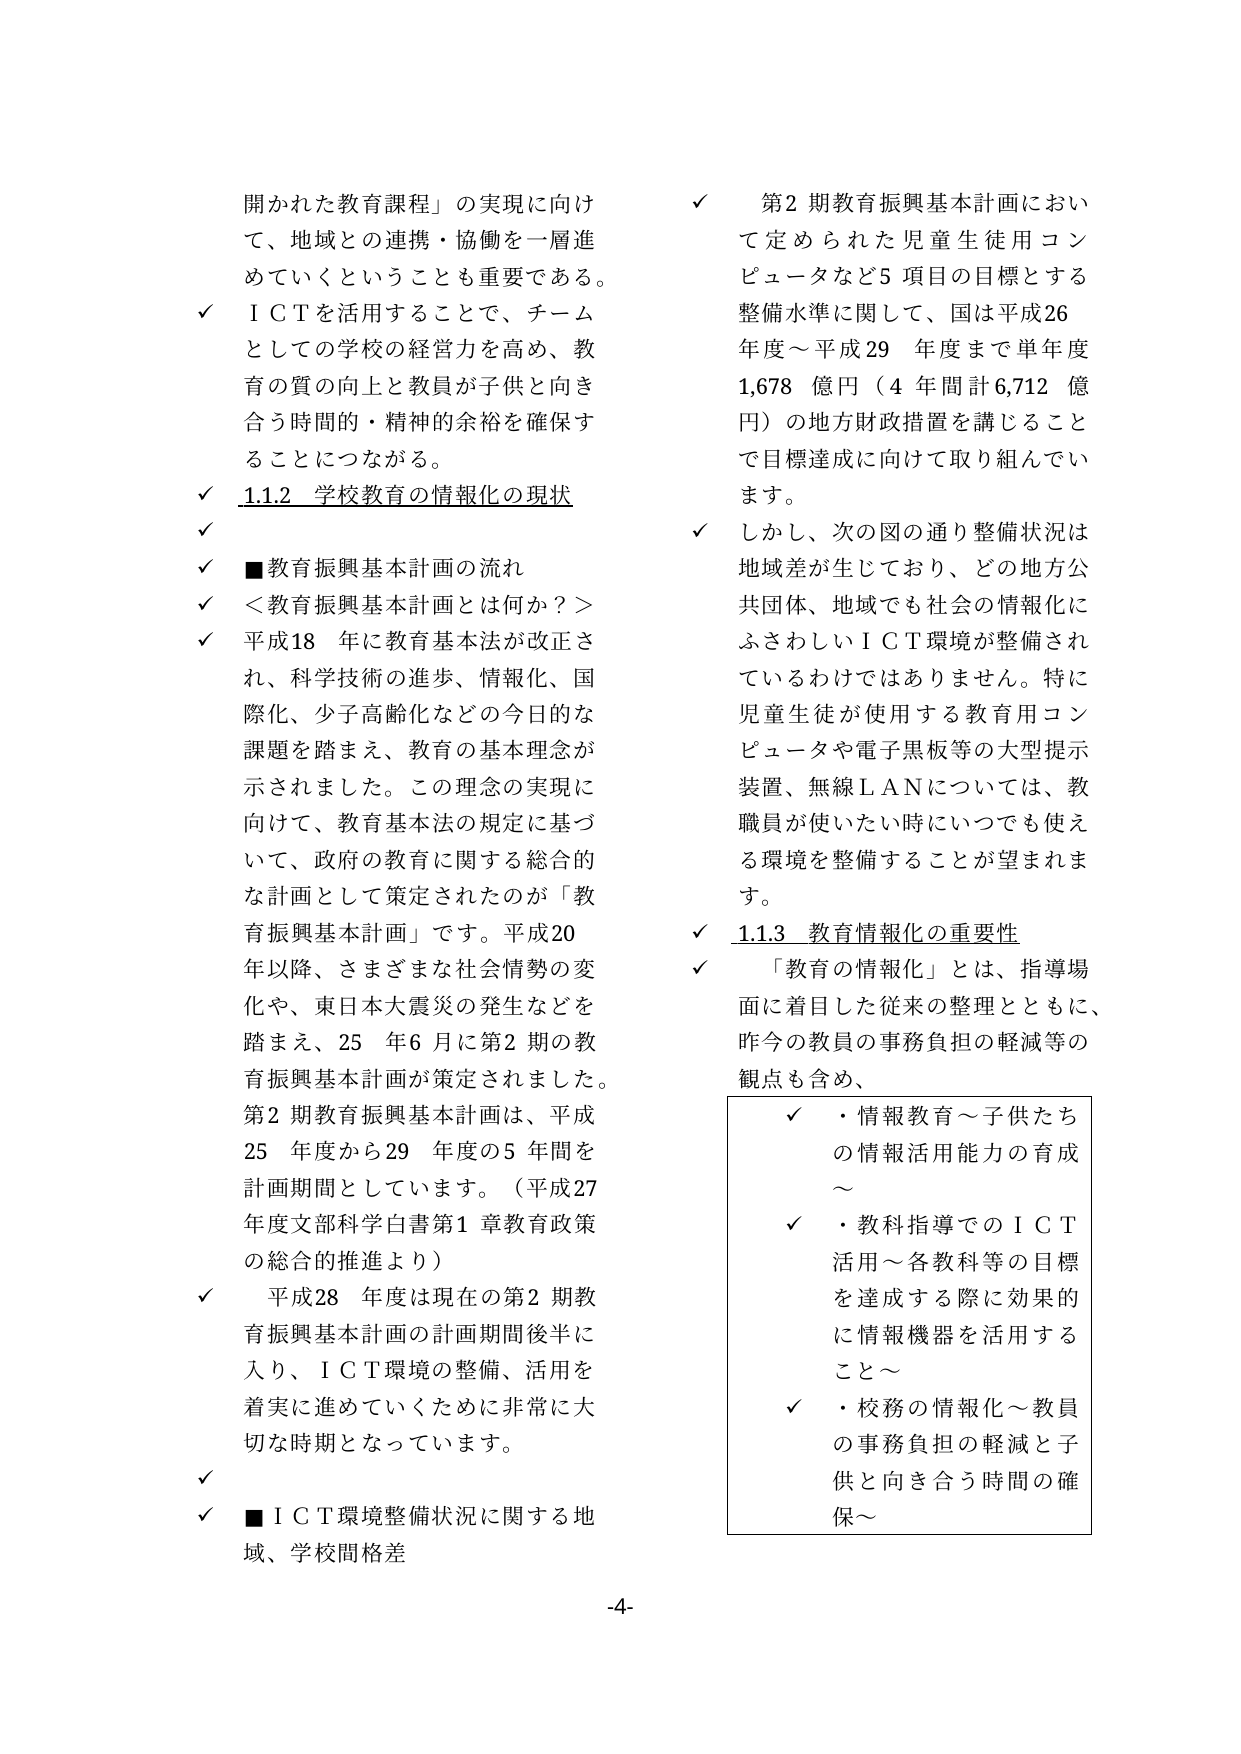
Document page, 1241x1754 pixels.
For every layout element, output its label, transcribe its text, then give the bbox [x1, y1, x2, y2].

list 1.1.2 学校教育の情報化の現状 [194, 476, 598, 512]
list ■ＩＣＴ環境整備状況に関する地域、学校間格差 [194, 1497, 598, 1570]
list 平成18年に教育基本法が改正され、科学技術の進歩、情報化、国際化、少子高齢化などの今日的な課題を踏まえ、教育の基本理念が示されました。この理念の実現に向けて、教育基本法の規定に基づいて、政府の教育に関する総合的な計画として策定されたのが「教育振興基本計画」です。平成20年以降、さまざまな社会情勢の変化や、東日本大震災の発生などを踏まえ、25年6月に第2期の教育振興基本計画が策定されました。第2期教育振興基本計画は、平成25年度から29年度の5年間を計画期間としています。（平成27年度文部科学白書第1章教育政策の総合的推進より） [194, 622, 598, 1278]
list 第2期教育振興基本計画において定められた児童生徒用コンピュータなど5項目の目標とする整備水準に関して、国は平成26年度～平成29年度まで単年度1,678億円（4年間計6,712億円）の地方財政措置を講じることで目標達成に向けて取り組んでいます。 [687, 184, 1091, 512]
list 「教育の情報化」とは、指導場面に着目した従来の整理とともに、昨今の教員の事務負担の軽減等の観点も含め、 [687, 950, 1091, 1096]
list 平成28年度は現在の第2期教育振興基本計画の計画期間後半に入り、ＩＣＴ環境の整備、活用を着実に進めていくために非常に大切な時期となっています。 [194, 1278, 598, 1460]
table_header ・情報教育〜子供たちの情報活用能力の育成〜 ・教科指導でのＩＣＴ活用〜各教科等の目標を達成する際に効果的に情報機器を活用すること〜 ・校務の情報化〜教員の事務負担の軽減と子供と向き合う時間の確保〜 [728, 1097, 1091, 1534]
list ＩＣＴを活用することで、チームとしての学校の経営力を高め、教育の質の向上と教員が子供と向き合う時間的・精神的余裕を確保することにつながる。 [194, 294, 598, 476]
list しかし、次の図の通り整備状況は地域差が生じており、どの地方公共団体、地域でも社会の情報化にふさわしいＩＣＴ環境が整備されているわけではありません。特に児童生徒が使用する教育用コンピュータや電子黒板等の大型提示装置、無線ＬＡＮについては、教職員が使いたい時にいつでも使える環境を整備することが望まれます。 [687, 512, 1091, 913]
list ■教育振興基本計画の流れ [194, 549, 598, 585]
list ＜教育振興基本計画とは何か？＞ [194, 585, 598, 622]
list 1.1.3 教育情報化の重要性 [687, 913, 1091, 950]
list さらに、このような「学び」を実現させていくためには、学校・教員だけで行うのではなく「社会に開かれた教育課程」の実現に向けて、地域との連携・協働を一層進めていくということも重要である。 [194, 184, 598, 294]
